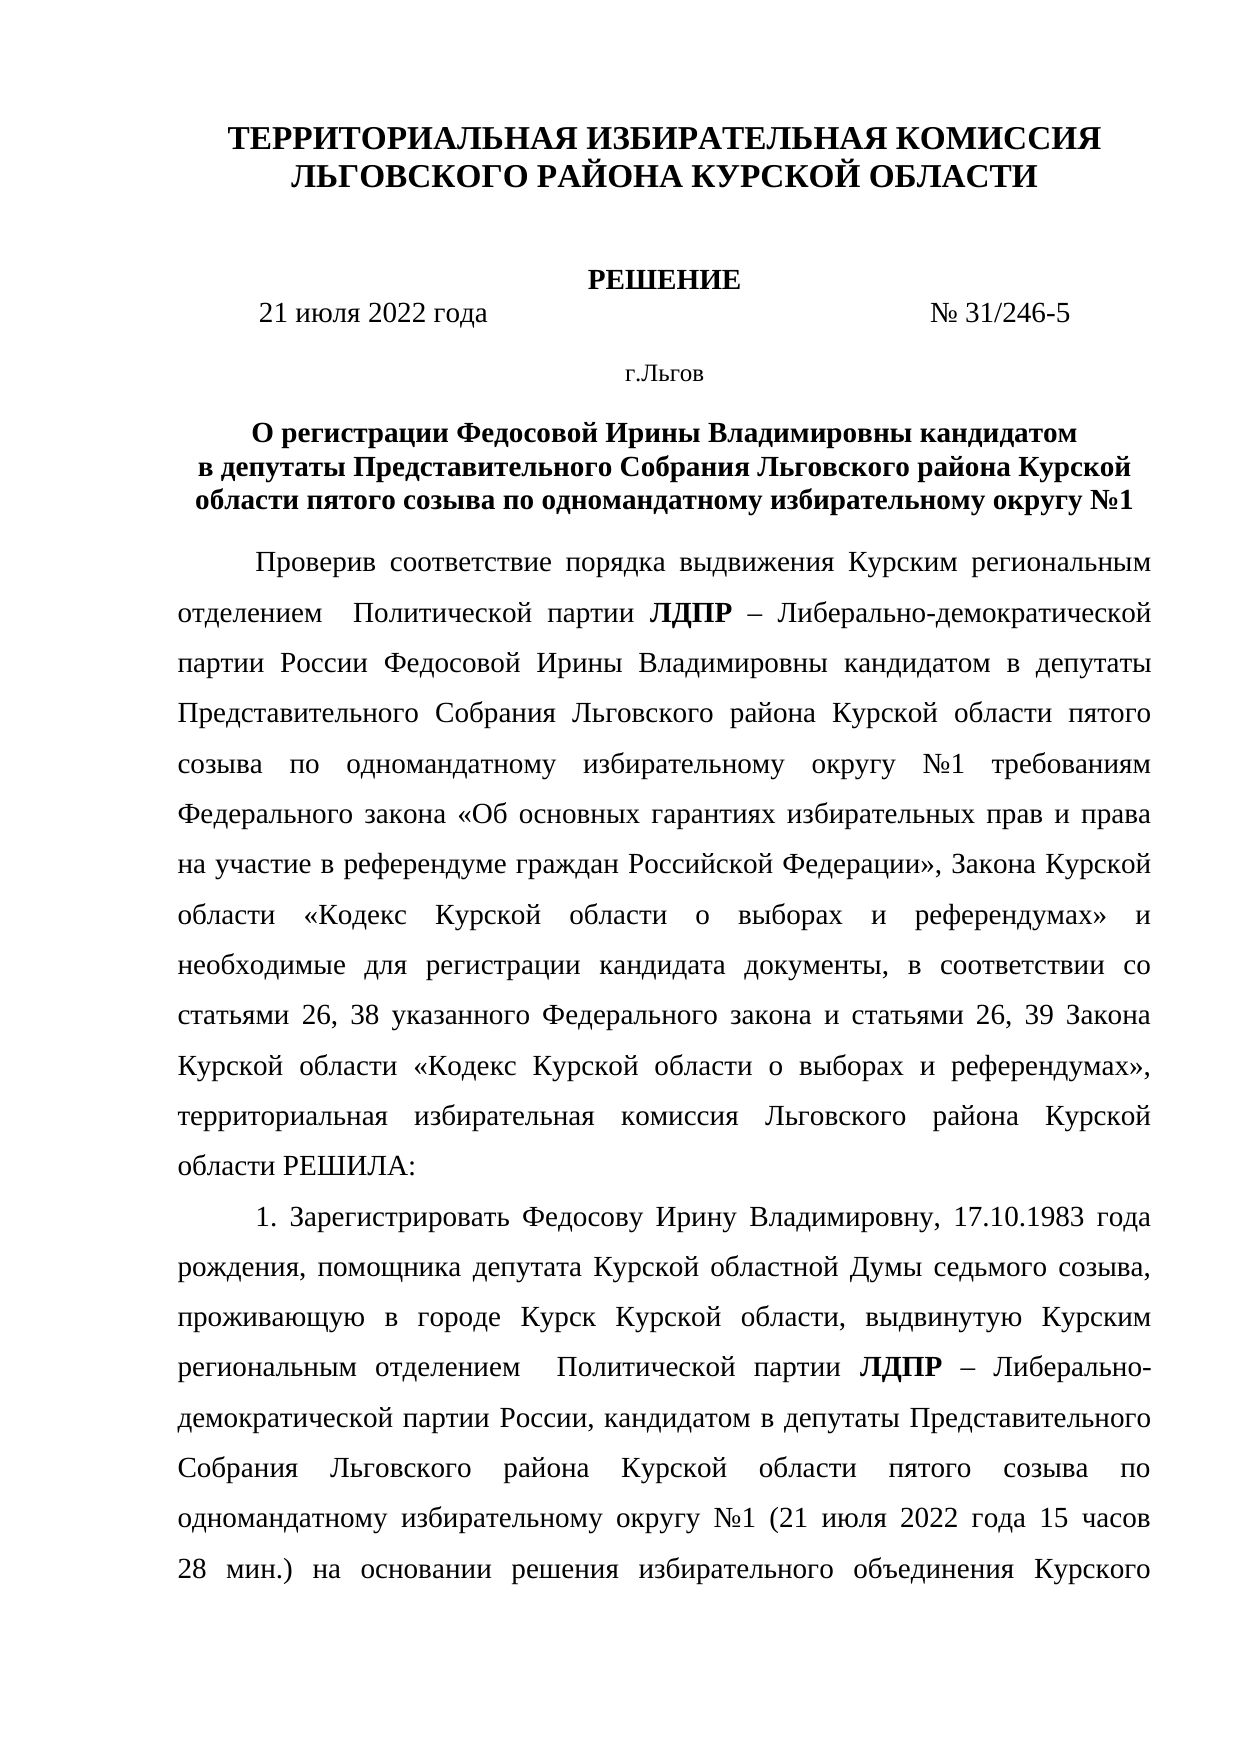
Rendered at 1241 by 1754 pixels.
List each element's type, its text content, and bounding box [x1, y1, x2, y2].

text Проверив соответствие порядка выдвижения Курским региональным отделением Политической партии ЛДПР – Либерально-демократической партии России Федосовой Ирины Владимировны кандидатом в депутаты Представительного Собрания Льговского района Курской области пятого созыва по одномандатному избирательному округу №1 требованиям Федерального закона «Об основных гарантиях избирательных прав и права на участие в референдуме граждан Российской Федерации», Закона Курской области «Кодекс Курской области о выборах и референдумах» и необходимые для регистрации кандидата документы, в соответствии со статьями 26, 38 указанного Федерального закона и статьями 26, 39 Закона Курской области «Кодекс Курской области о выборах и референдумах», территориальная избирательная комиссия Льговского района Курской области РЕШИЛА: [177, 544, 1152, 1182]
text 21 июля 2022 года № 31/246-5 [177, 295, 1152, 329]
text РЕШЕНИЕ [177, 262, 1152, 295]
subtitle О регистрации Федосовой Ирины Владимировны кандидатом [177, 415, 1152, 449]
text ТЕРРИТОРИАЛЬНАЯ ИЗБИРАТЕЛЬНАЯ КОМИССИЯ ЛЬГОВСКОГО РАЙОНА КУРСКОЙ ОБЛАСТИ [177, 118, 1152, 195]
text г.Льгов [177, 358, 1152, 386]
text в депутаты Представительного Собрания Льговского района Курской области пятого созыва по одномандатному избирательному округу №1 [177, 449, 1152, 516]
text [177, 1199, 1152, 1584]
